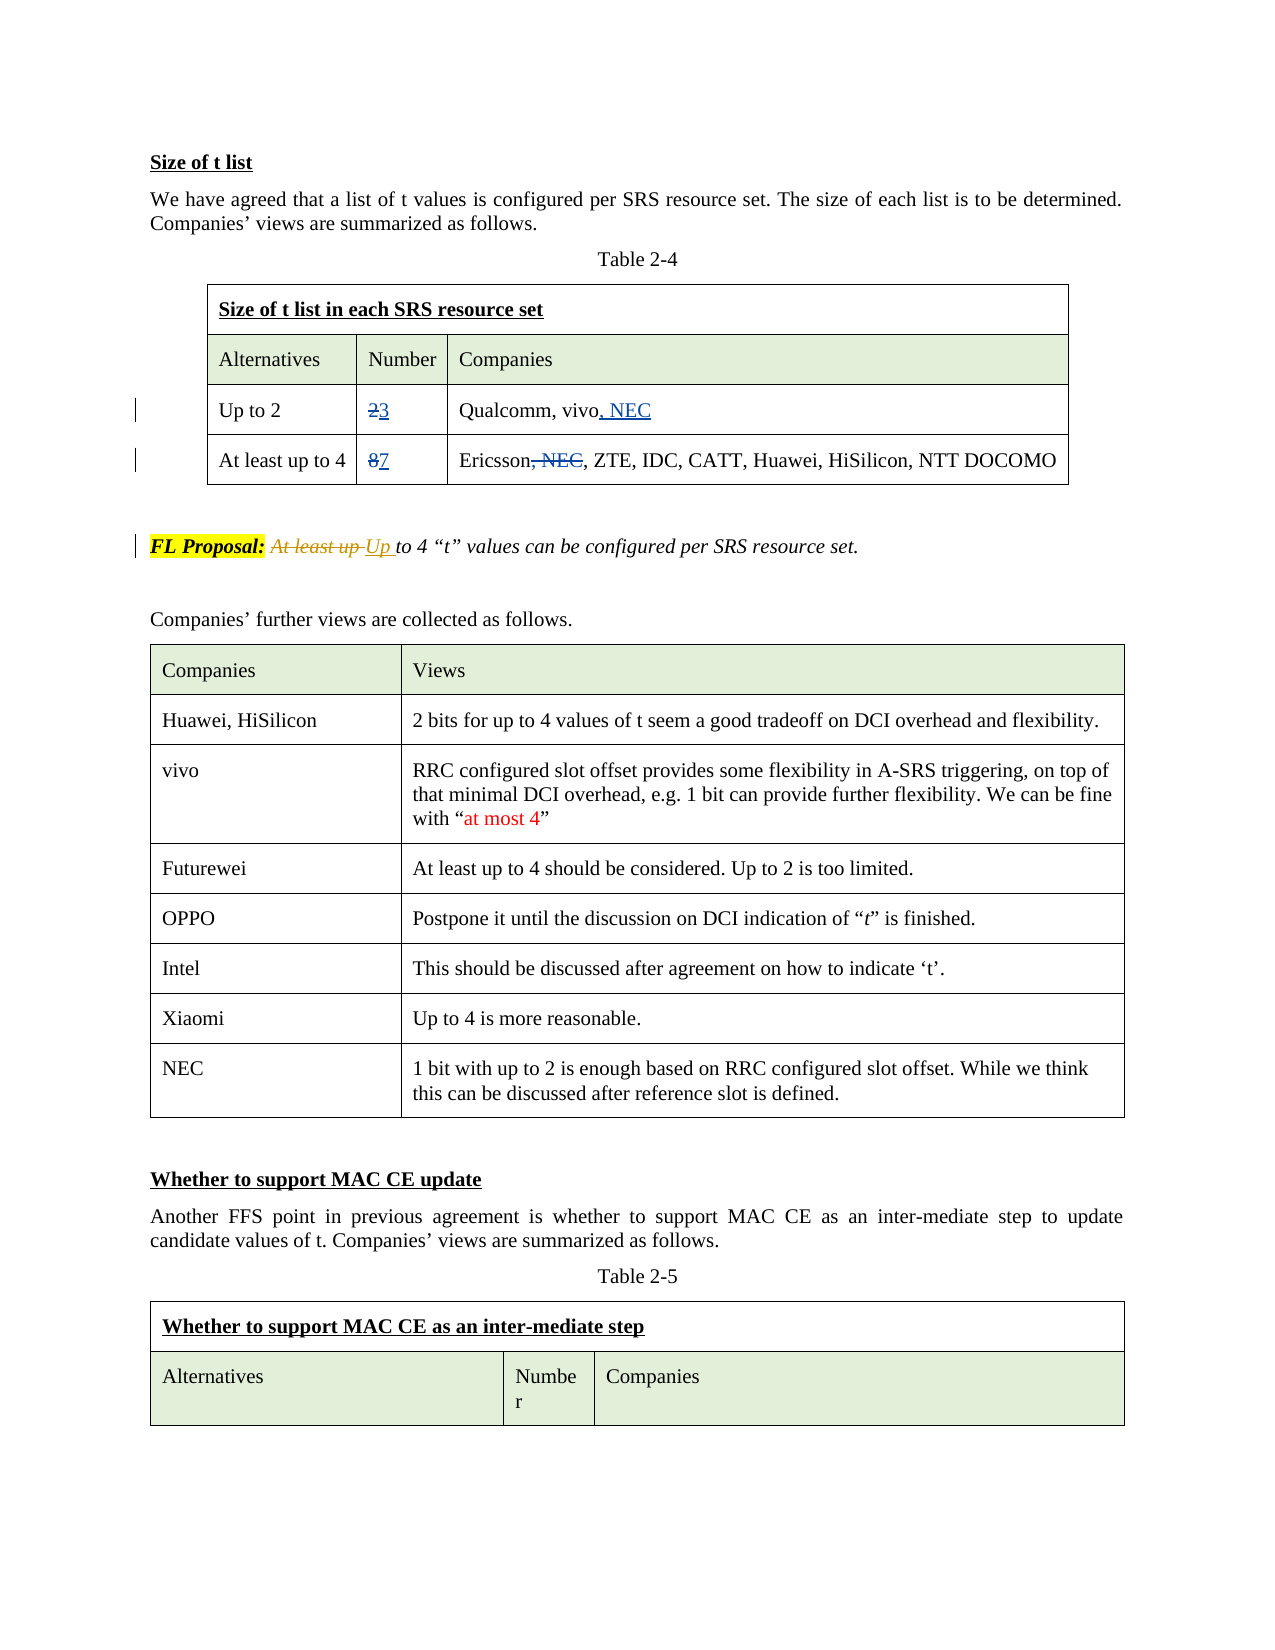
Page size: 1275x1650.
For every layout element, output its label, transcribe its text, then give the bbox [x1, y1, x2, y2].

table_header Companies [151, 645, 401, 694]
table_cell Up to 2 [208, 385, 356, 434]
table_cell NEC [151, 1044, 401, 1117]
table_header Whether to support MAC CE as an inter-mediate step [151, 1302, 1124, 1351]
table_cell Intel [151, 944, 401, 993]
table_cell Huawei, HiSilicon [151, 695, 401, 744]
table_cell vivo [151, 745, 401, 842]
table_cell Number [357, 335, 447, 384]
table_cell Up to 4 is more reasonable. [402, 994, 1124, 1043]
table_cell [357, 435, 447, 484]
text We have agreed that a list of t values is configured per SRS resource set. The size of each list is to be determined. Companies’ views are summarized as follows. [150, 187, 1125, 235]
table_cell At least up to 4 should be considered. Up to 2 is too limited. [402, 844, 1124, 892]
table_cell Companies [448, 335, 1068, 384]
table_cell 1 bit with up to 2 is enough based on RRC configured slot offset. While we think this can be discussed after reference slot is defined. [402, 1044, 1124, 1117]
text FL Proposal: to 4 “t” values can be configured per SRS resource set. [265, 534, 1125, 558]
text Size of t list [150, 150, 1125, 174]
table_cell Xiaomi [151, 994, 401, 1043]
text Table 2-5 [150, 1264, 1125, 1288]
table_cell OPPO [151, 894, 401, 943]
table_cell Ericsson, ZTE, IDC, CATT, Huawei, HiSilicon, NTT DOCOMO [448, 435, 1068, 484]
table_cell This should be discussed after agreement on how to indicate ‘t’. [402, 944, 1124, 993]
table_cell At least up to 4 [208, 435, 356, 484]
table_cell Futurewei [151, 844, 401, 892]
table_cell RRC configured slot offset provides some flexibility in A-SRS triggering, on top of that minimal DCI overhead, e.g. 1 bit can provide further flexibility. We can be fine with “at most 4” [402, 745, 1124, 842]
table_cell Alternatives [151, 1352, 503, 1425]
table_cell Alternatives [208, 335, 356, 384]
table_header Views [402, 645, 1124, 694]
table_cell Companies [595, 1352, 1124, 1425]
text Another FFS point in previous agreement is whether to support MAC CE as an inter-mediate step to update candidate values of t. Companies’ views are summarized as follows. [150, 1204, 1125, 1252]
text Whether to support MAC CE update [150, 1167, 1125, 1191]
text Companies’ further views are collected as follows. [150, 607, 1125, 631]
table_header Size of t list in each SRS resource set [208, 285, 1068, 334]
text Table 2-4 [150, 247, 1125, 271]
table_cell Postpone it until the discussion on DCI indication of “t” is finished. [402, 894, 1124, 943]
table_cell Number [504, 1352, 594, 1425]
table_cell [357, 385, 447, 434]
table_cell Qualcomm, vivo [448, 385, 1068, 434]
table_cell 2 bits for up to 4 values of t seem a good tradeoff on DCI overhead and flexibility. [402, 695, 1124, 744]
